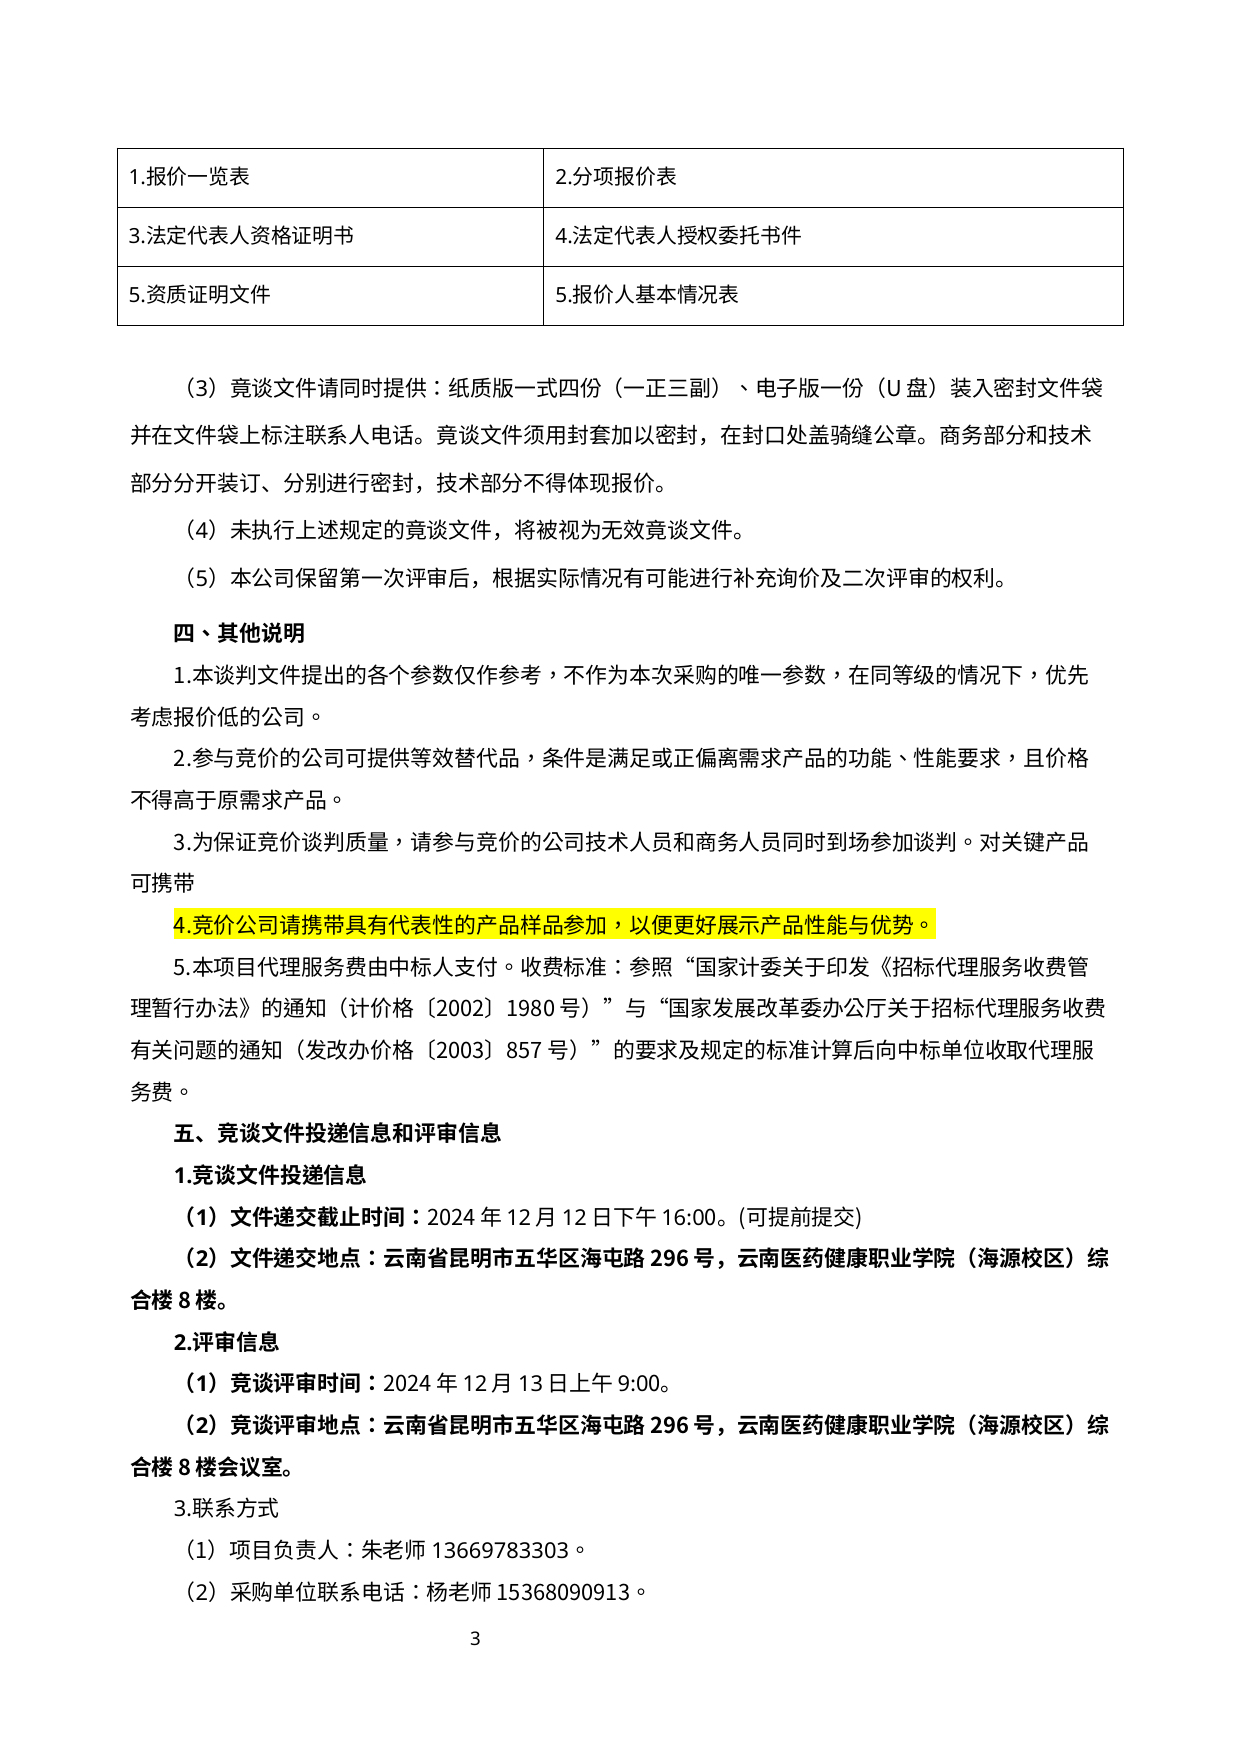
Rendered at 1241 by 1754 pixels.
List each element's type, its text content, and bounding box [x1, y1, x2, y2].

text （2）文件递交地点：云南省昆明市五华区海屯路296号，云南医药健康职业学院（海源校区）综合楼8楼。 [130, 1233, 1110, 1317]
table_cell 3.法定代表人资格证明书 [118, 208, 543, 266]
text 5.本项目代理服务费由中标人支付。收费标准：参照“国家计委关于印发《招标代理服务收费管理暂行办法》的通知（计价格〔2002〕1980号）”与“国家发展改革委办公厅关于招标代理服务收费有关问题的通知（发改办价格〔2003〕857号）”的要求及规定的标准计算后向中标单位收取代理服务费。 [130, 942, 1110, 1108]
text 1.本谈判文件提出的各个参数仅作参考，不作为本次采购的唯一参数，在同等级的情况下，优先考虑报价低的公司。 [130, 650, 1110, 733]
text 五、竞谈文件投递信息和评审信息 [130, 1108, 1110, 1150]
text （5）本公司保留第一次评审后，根据实际情况有可能进行补充询价及二次评审的权利。 [130, 561, 1110, 592]
text （2）竞谈评审地点：云南省昆明市五华区海屯路296号，云南医药健康职业学院（海源校区）综合楼8楼会议室。 [130, 1400, 1110, 1483]
text 3.为保证竞价谈判质量，请参与竞价的公司技术人员和商务人员同时到场参加谈判。对关键产品可携带 [130, 817, 1110, 900]
table_header 1.报价一览表 [118, 149, 543, 207]
text 1.竞谈文件投递信息 [130, 1150, 1110, 1192]
text 3.联系方式 [130, 1483, 1110, 1525]
table_cell 5.报价人基本情况表 [544, 267, 1123, 325]
text （2）采购单位联系电话：杨老师15368090913。 [130, 1567, 1110, 1608]
text 四、其他说明 [130, 608, 1110, 650]
text （1）项目负责人：朱老师 13669783303。 [130, 1525, 1110, 1567]
table_header 2.分项报价表 [544, 149, 1123, 207]
table_cell 4.法定代表人授权委托书件 [544, 208, 1123, 266]
text （3）竟谈文件请同时提供：纸质版一式四份（一正三副）、电子版一份（U盘）装入密封文件袋并在文件袋上标注联系人电话。竟谈文件须用封套加以密封，在封口处盖骑缝公章。商务部分和技术部分分开装订、分别进行密封，技术部分不得体现报价。 [130, 371, 1110, 497]
text （1）竞谈评审时间：2024年12月13日上午9:00。 [130, 1358, 1110, 1400]
text （1）文件递交截止时间：2024年12月12日下午16:00。(可提前提交) [130, 1192, 1110, 1233]
table_cell 5.资质证明文件 [118, 267, 543, 325]
text （4）未执行上述规定的竟谈文件，将被视为无效竟谈文件。 [130, 513, 1110, 545]
text 2.评审信息 [130, 1317, 1110, 1358]
text 2.参与竞价的公司可提供等效替代品，条件是满足或正偏离需求产品的功能、性能要求，且价格不得高于原需求产品。 [130, 733, 1110, 817]
text 4.竞价公司请携带具有代表性的产品样品参加，以便更好展示产品性能与优势。 [130, 900, 1110, 942]
